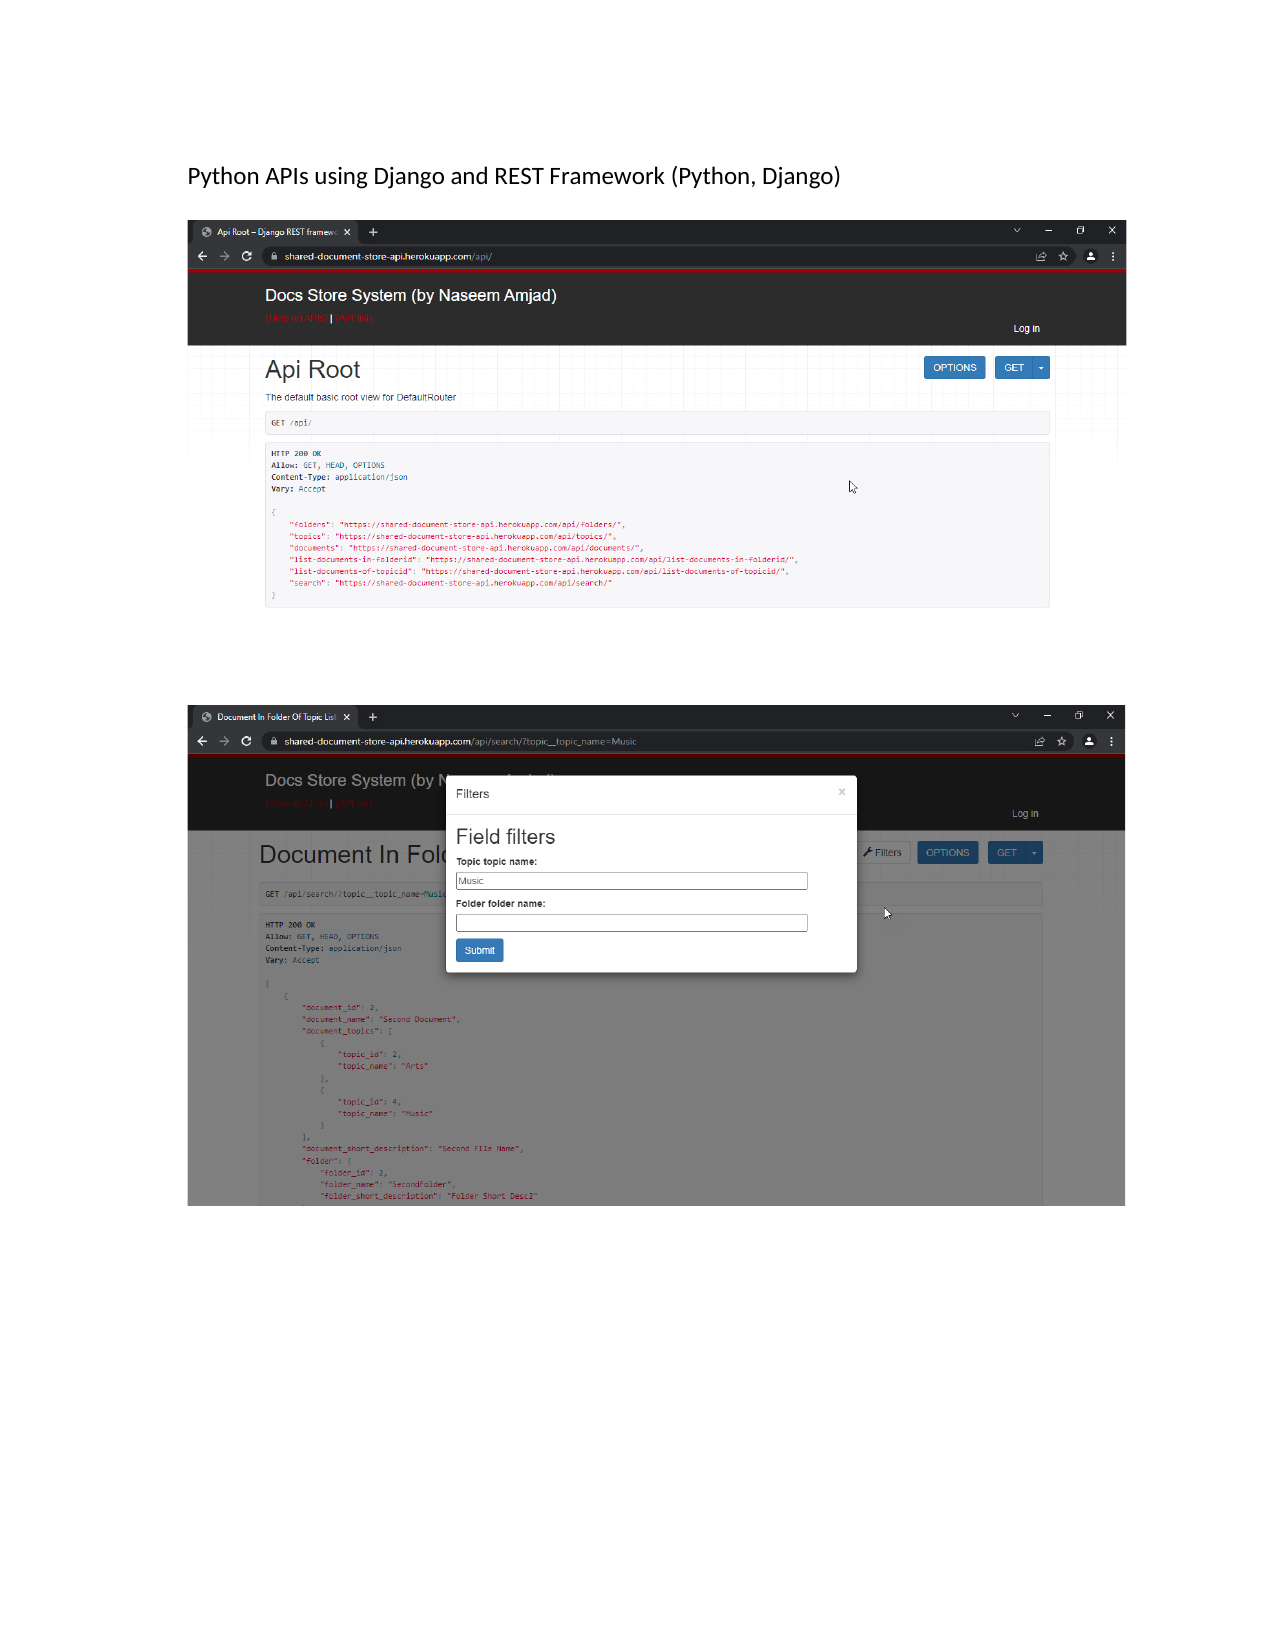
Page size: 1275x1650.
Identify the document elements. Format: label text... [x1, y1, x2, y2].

picture [187, 220, 1127, 619]
picture [187, 705, 1125, 1206]
text Python APIs using Django and REST Framework (Python, Django) [187, 160, 1125, 191]
